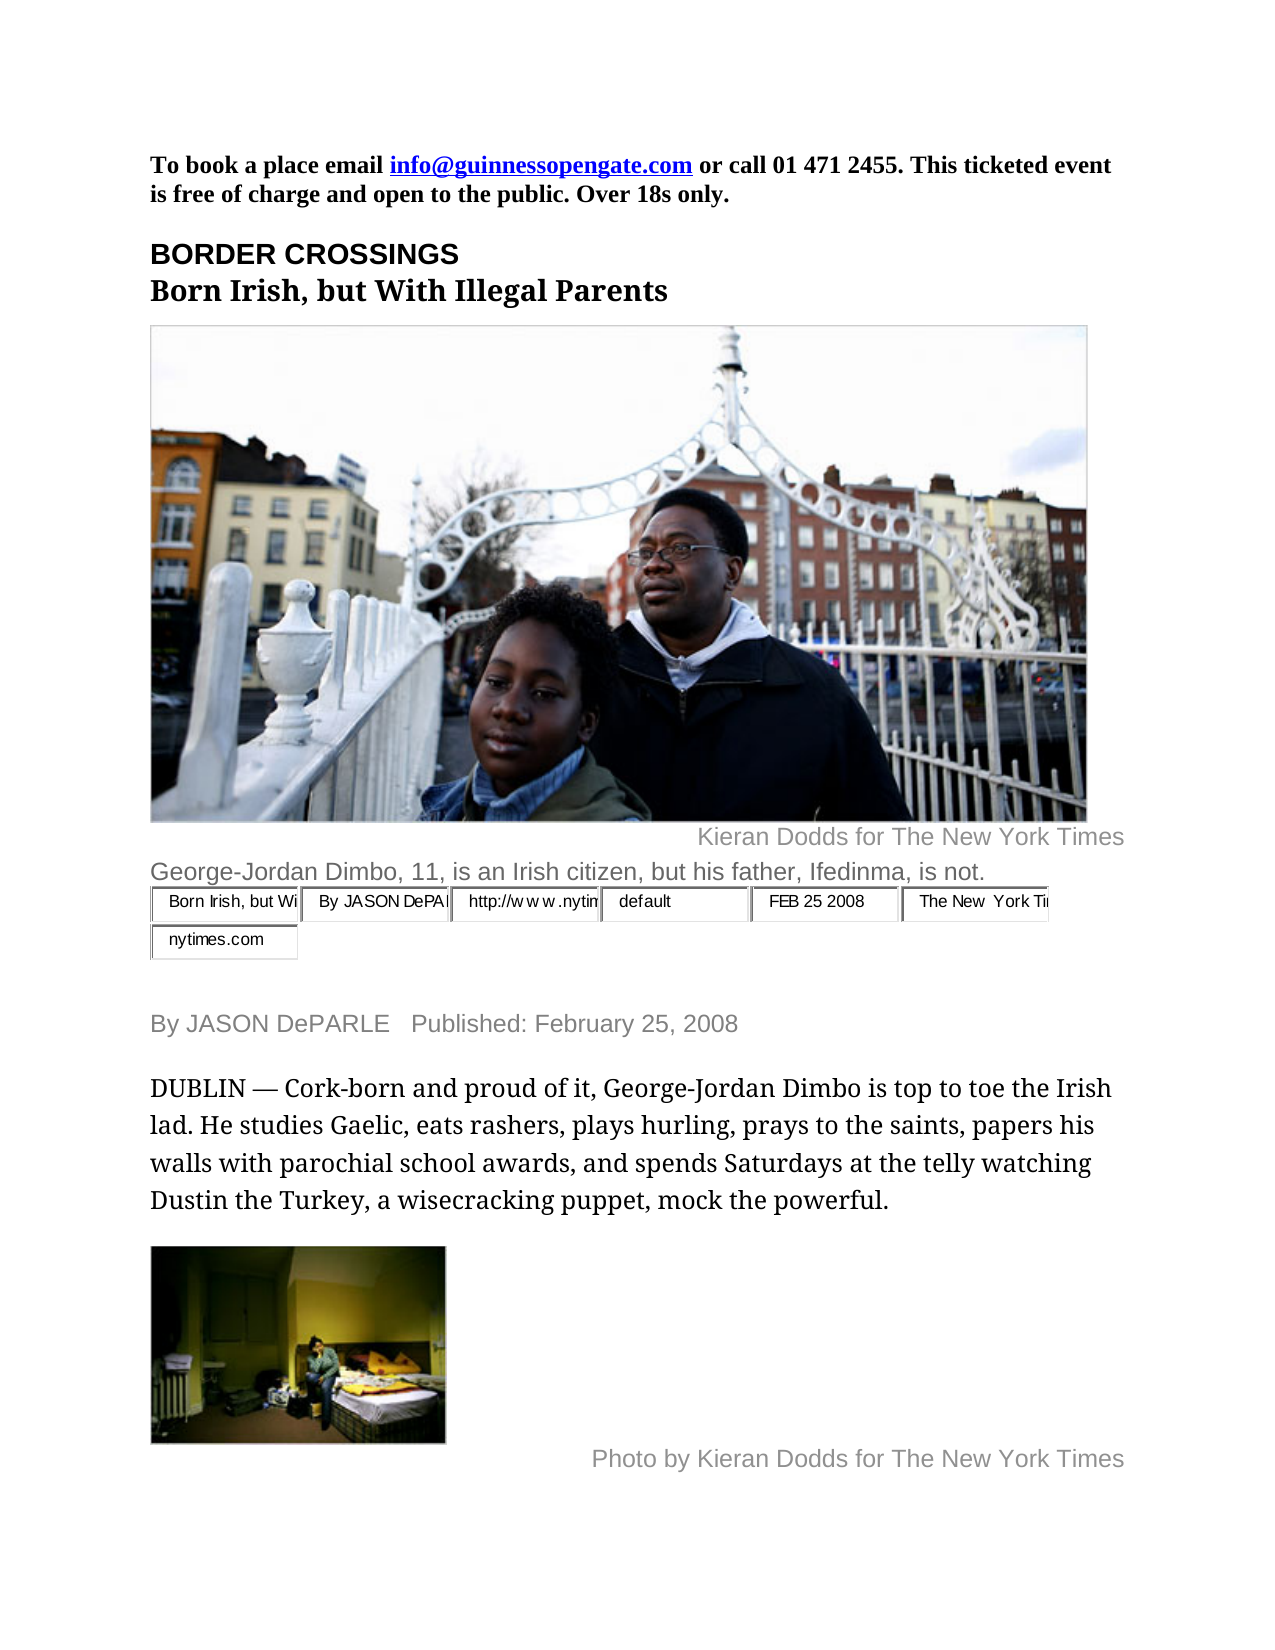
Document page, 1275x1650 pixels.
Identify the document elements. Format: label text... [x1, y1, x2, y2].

text By JASON DePARLE Published: February 25, 2008 [150, 1009, 1125, 1038]
text Born Irish, but With Illegal Parents [150, 270, 1125, 310]
text Bottom of Form [150, 886, 1125, 967]
text Kieran Dodds for The New York Times [150, 822, 1125, 851]
text George-Jordan Dimbo, 11, is an Irish citizen, but his father, Ifedinma, is not. Top of Form [150, 856, 1125, 886]
text Photo by Kieran Dodds for The New York Times [150, 1444, 1125, 1473]
text DUBLIN — Cork-born and proud of it, George-Jordan Dimbo is top to toe the Irish lad. He studies Gaelic, eats rashers, plays hurling, prays to the saints, papers his walls with parochial school awards, and spends Saturdays at the telly watching Dustin the Turkey, a wisecracking puppet, mock the powerful. [150, 1067, 1125, 1217]
text Border Crossings [150, 237, 1125, 270]
picture [150, 325, 1088, 823]
text To book a place email info@guinnessopengate.com or call 01 471 2455. This ticketed event is free of charge and open to the public. Over 18s only. [150, 150, 1125, 207]
picture [150, 1246, 447, 1445]
